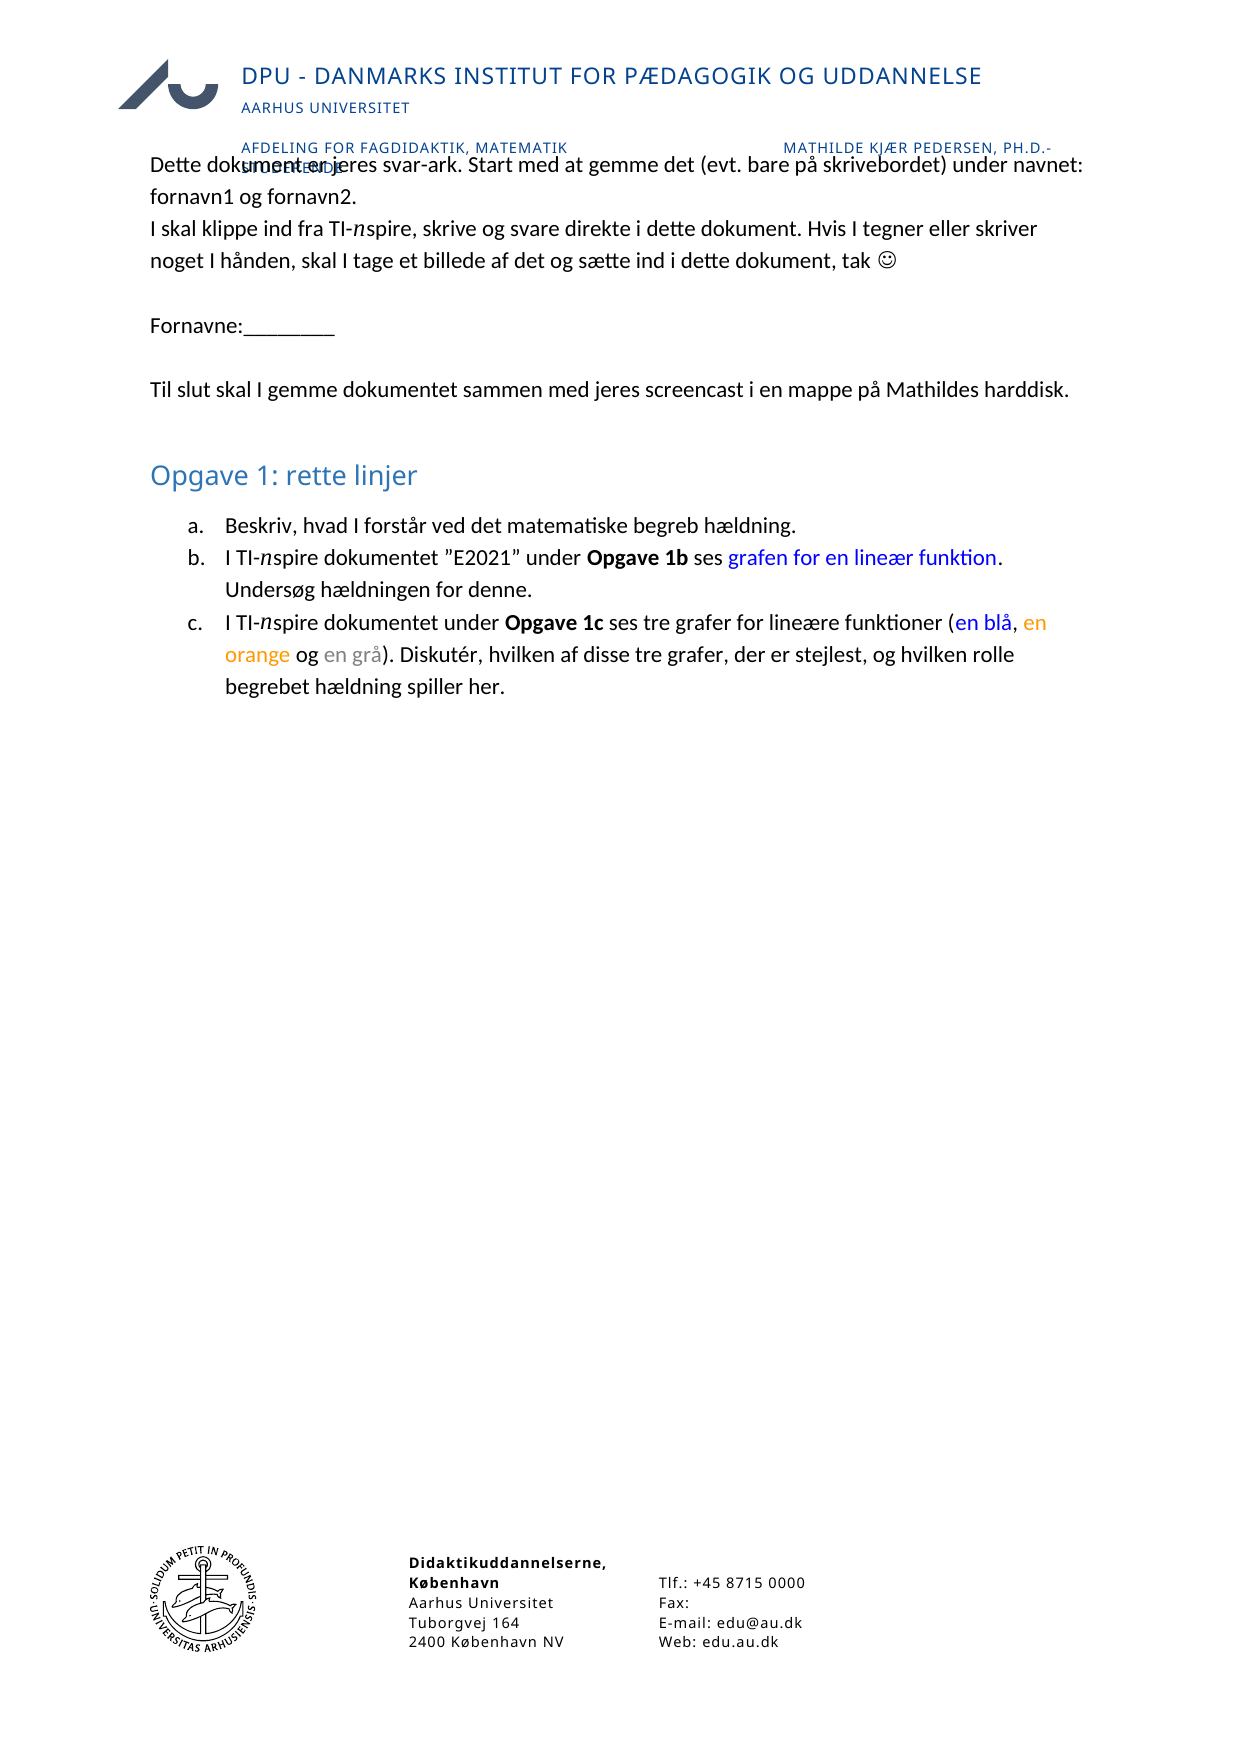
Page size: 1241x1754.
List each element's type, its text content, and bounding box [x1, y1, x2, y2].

text Til slut skal I gemme dokumentet sammen med jeres screencast i en mappe på Mathildes harddisk. [150, 375, 1090, 403]
list Beskriv, hvad I forstår ved det matematiske begreb hældning. [187, 511, 1090, 539]
text Dette dokument er jeres svar-ark. Start med at gemme det (evt. bare på skrivebordet) under navnet: fornavn1 og fornavn2. [150, 150, 1090, 210]
list I TI-spire dokumentet ”E2021” under Opgave 1b ses grafen for en lineær funktion. Undersøg hældningen for denne. [187, 543, 1090, 604]
text Fornavne:________ [150, 311, 1090, 339]
subtitle Opgave 1: rette linjer [150, 456, 1090, 493]
text I skal klippe ind fra TI-spire, skrive og svare direkte i dette dokument. Hvis I tegner eller skriver noget I hånden, skal I tage et billede af det og sætte ind i dette dokument, tak [150, 214, 1090, 274]
list I TI-spire dokumentet under Opgave 1c ses tre grafer for lineære funktioner (en blå, en orange og en grå). Diskutér, hvilken af disse tre grafer, der er stejlest, og hvilken rolle begrebet hældning spiller her. [187, 608, 1090, 700]
